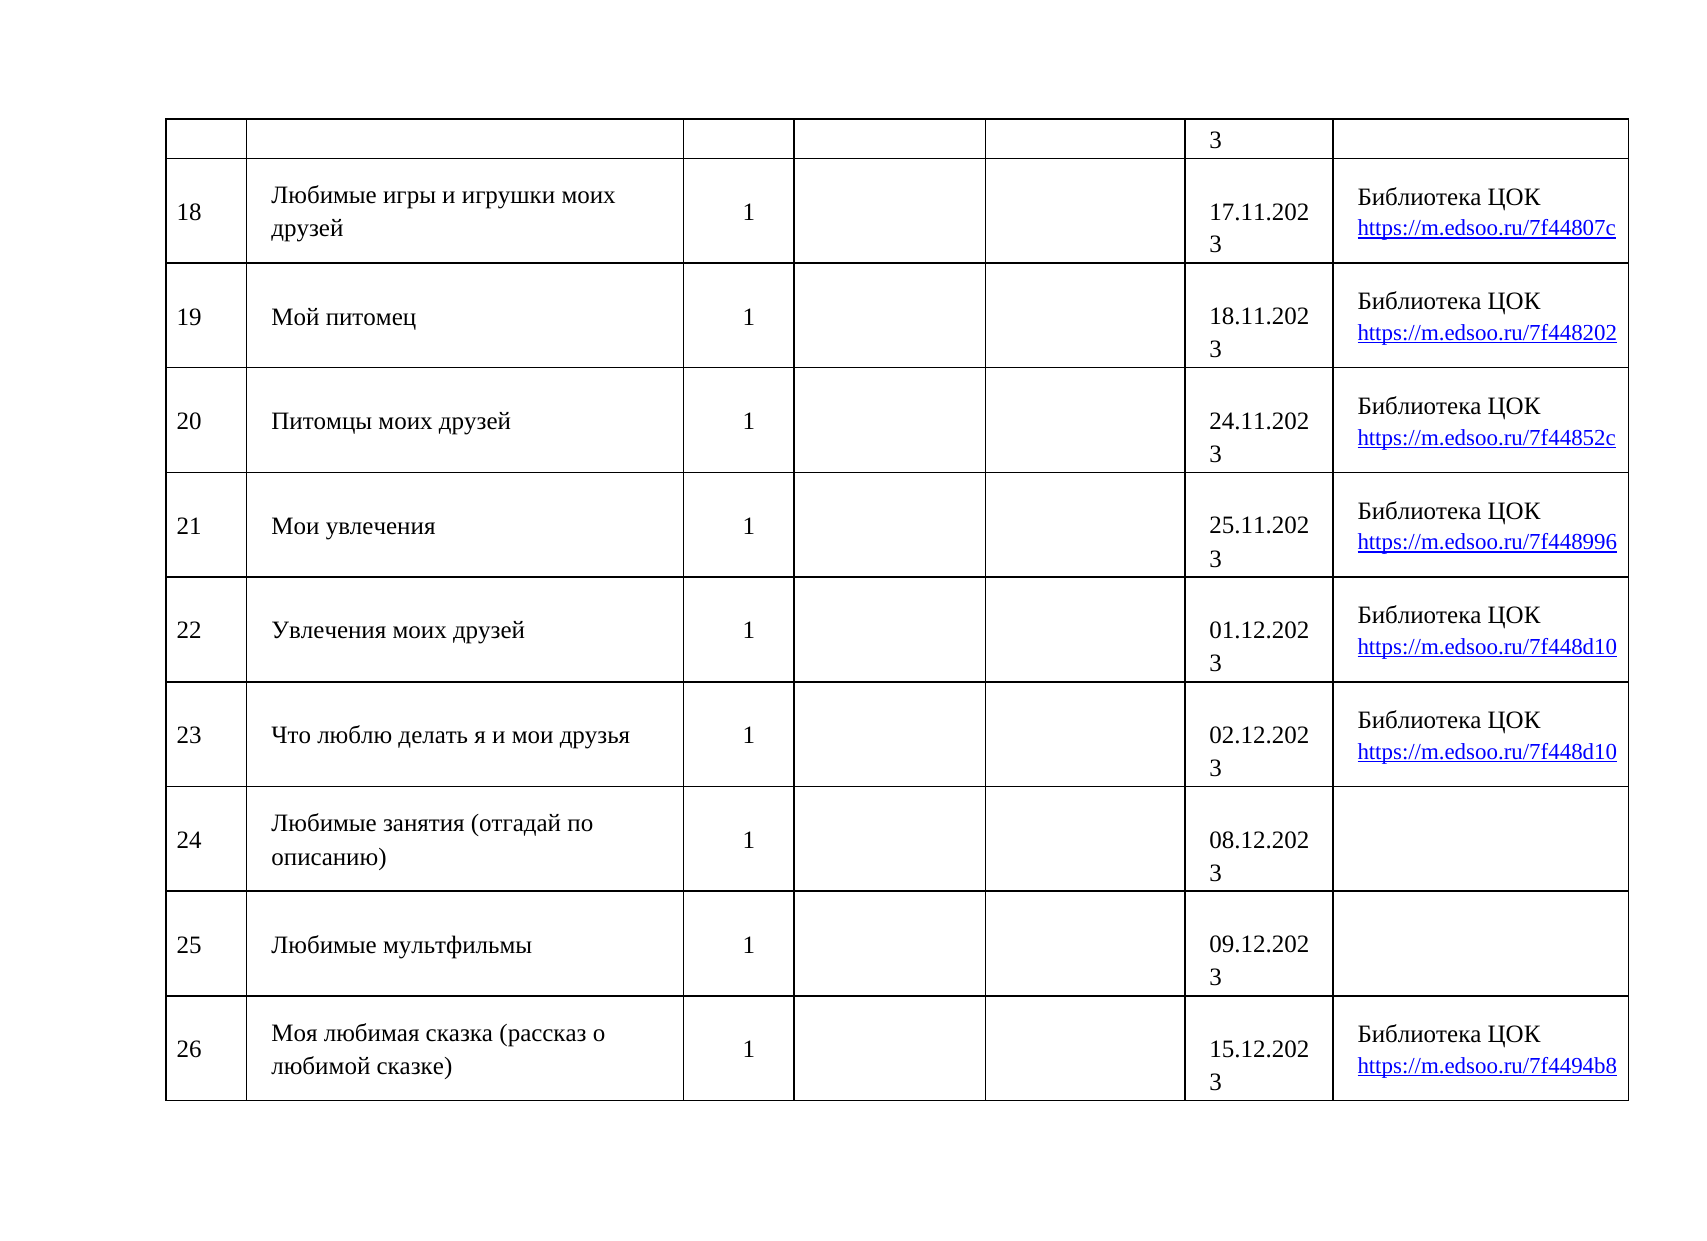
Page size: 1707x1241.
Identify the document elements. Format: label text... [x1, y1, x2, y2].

table_cell 26 [167, 997, 246, 1100]
table_cell 18.11.2023 [1186, 264, 1332, 367]
table_cell [986, 473, 1184, 576]
table_cell 1 [684, 787, 793, 890]
table_cell 1 [684, 264, 793, 367]
table_cell Моя любимая сказка (рассказ о любимой сказке) [247, 997, 683, 1100]
table_cell 02.12.2023 [1186, 683, 1332, 786]
table_cell [795, 264, 985, 367]
table_cell [795, 120, 985, 157]
table_cell Мой питомец [247, 264, 683, 367]
table_cell [1334, 892, 1628, 995]
table_cell 11.11.2023 [1186, 120, 1332, 157]
table_cell 1 [684, 159, 793, 262]
table_cell [986, 368, 1184, 472]
table_cell 24 [167, 787, 246, 890]
table_cell [986, 578, 1184, 681]
table_cell Библиотека ЦОК https://m.edsoo.ru/7f448d10 [1334, 683, 1628, 786]
table_cell 15.12.2023 [1186, 997, 1332, 1100]
table_cell 1 [684, 120, 793, 157]
table_cell [795, 997, 985, 1100]
table_cell 1 [684, 368, 793, 472]
table_cell 1 [684, 892, 793, 995]
table_cell Любимые занятия (отгадай по описанию) [247, 787, 683, 890]
table_cell 08.12.2023 [1186, 787, 1332, 890]
table_cell [986, 683, 1184, 786]
table_cell 24.11.2023 [1186, 368, 1332, 472]
table_cell [795, 159, 985, 262]
table_cell Библиотека ЦОК https://m.edsoo.ru/7f4494b8 [1334, 997, 1628, 1100]
table_cell 20 [167, 368, 246, 472]
table_cell Библиотека ЦОК https://m.edsoo.ru/7f448996 [1334, 473, 1628, 576]
table_cell [795, 892, 985, 995]
table_cell 1 [684, 578, 793, 681]
table_cell Библиотека ЦОК https://m.edsoo.ru/7f44852c [1334, 368, 1628, 472]
table_cell 09.12.2023 [1186, 892, 1332, 995]
table_cell Любимые мультфильмы [247, 892, 683, 995]
table_cell 23 [167, 683, 246, 786]
table_cell 25 [167, 892, 246, 995]
table_cell [795, 787, 985, 890]
table_cell 25.11.2023 [1186, 473, 1332, 576]
table_cell Питомцы моих друзей [247, 368, 683, 472]
table_cell [986, 159, 1184, 262]
table_cell 01.12.2023 [1186, 578, 1332, 681]
table_cell 22 [167, 578, 246, 681]
table_cell [986, 997, 1184, 1100]
table_cell [986, 892, 1184, 995]
table_cell [986, 264, 1184, 367]
table_cell Увлечения моих друзей [247, 578, 683, 681]
table_cell 1 [684, 997, 793, 1100]
table_cell Что люблю делать я и мои друзья [247, 683, 683, 786]
table_cell 17.11.2023 [1186, 159, 1332, 262]
table_cell [986, 787, 1184, 890]
table_cell [986, 120, 1184, 157]
table_cell Библиотека ЦОК https://m.edsoo.ru/7f448202 [1334, 264, 1628, 367]
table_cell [247, 120, 683, 157]
table_cell Любимые игры и игрушки моих друзей [247, 159, 683, 262]
table_cell Библиотека ЦОК https://m.edsoo.ru/7f44807c [1334, 159, 1628, 262]
table_cell [795, 578, 985, 681]
table_cell 1 [684, 473, 793, 576]
table_cell 18 [167, 159, 246, 262]
table_cell Мои увлечения [247, 473, 683, 576]
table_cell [1334, 120, 1628, 157]
table_cell [795, 683, 985, 786]
table_cell [795, 368, 985, 472]
table_cell 1 [684, 683, 793, 786]
table_cell 21 [167, 473, 246, 576]
table_cell 17 [167, 120, 246, 157]
table_cell Библиотека ЦОК https://m.edsoo.ru/7f448d10 [1334, 578, 1628, 681]
table_cell [795, 473, 985, 576]
table_cell 19 [167, 264, 246, 367]
table_cell [1334, 787, 1628, 890]
